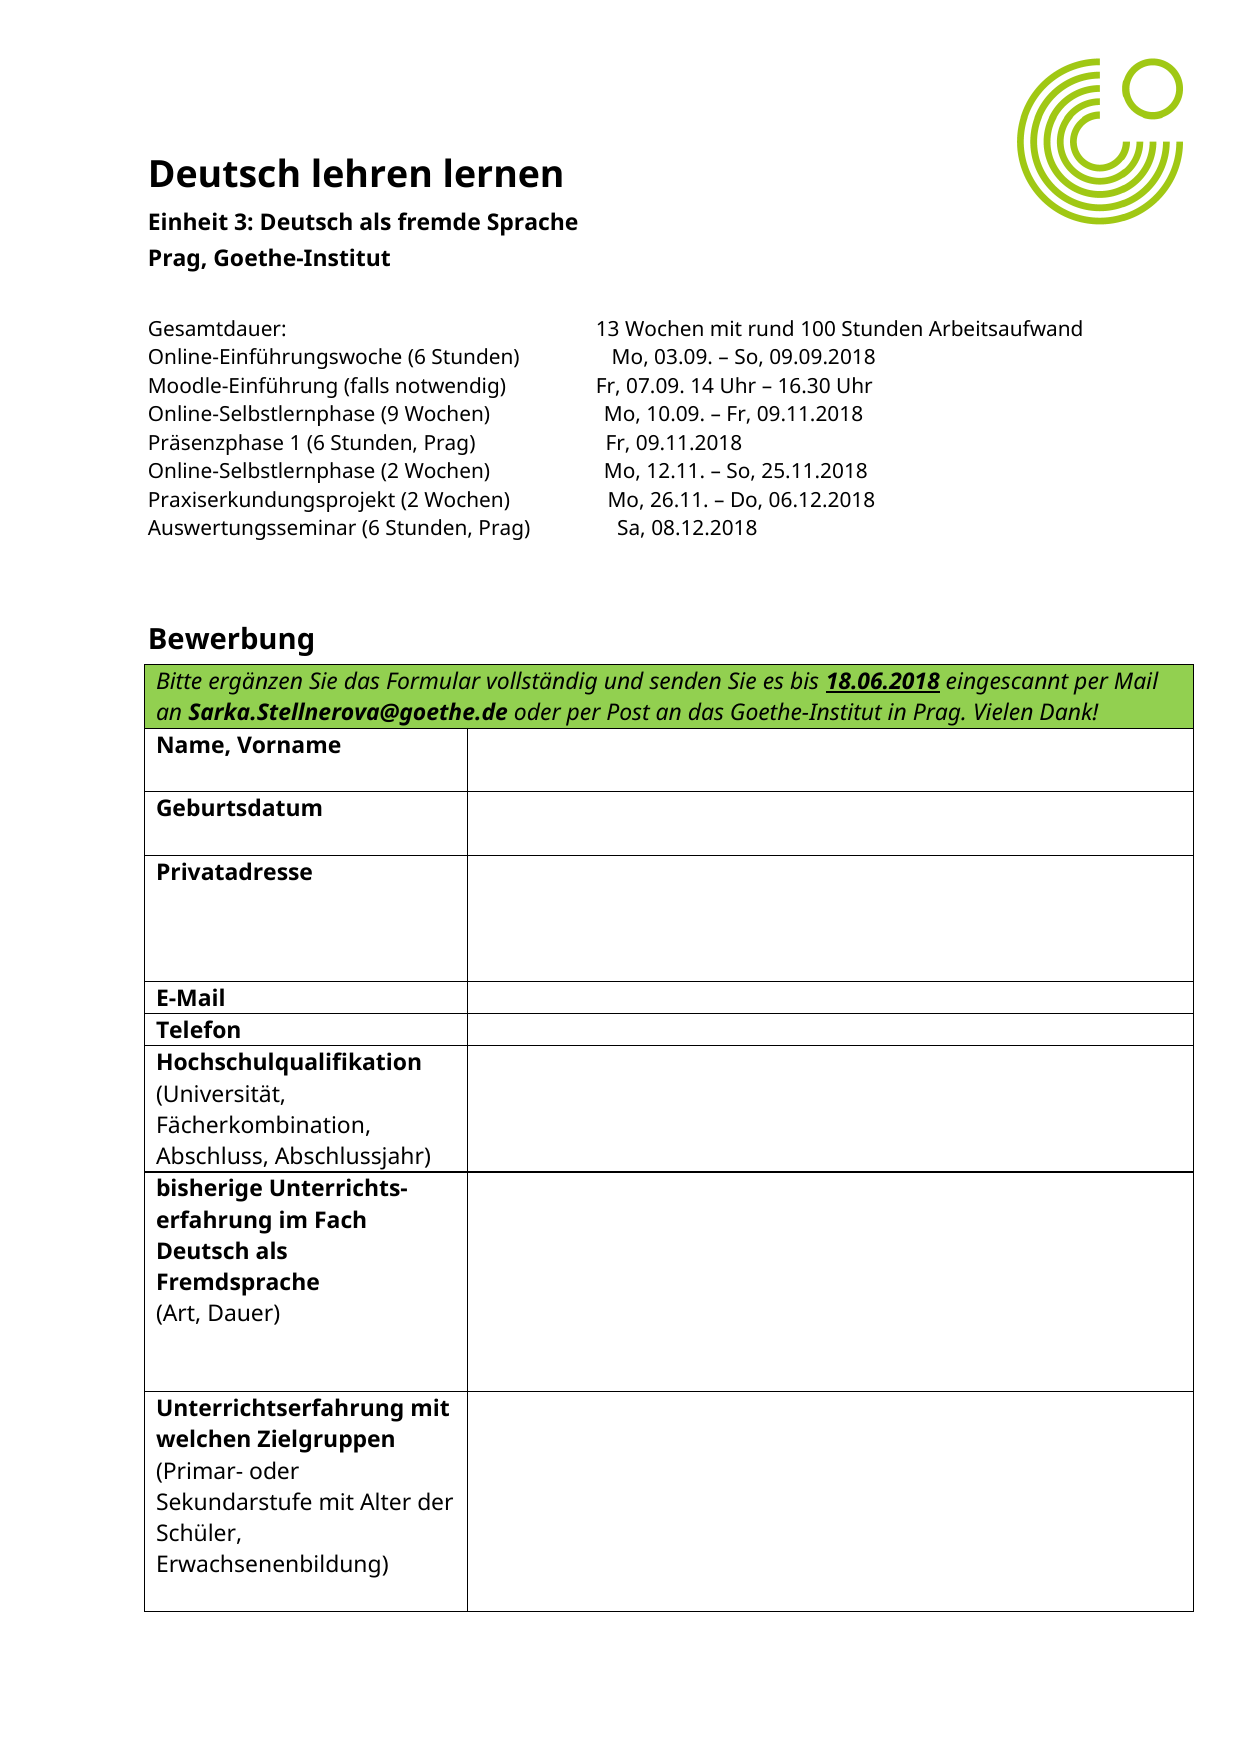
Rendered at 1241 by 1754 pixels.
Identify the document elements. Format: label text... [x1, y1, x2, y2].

table_header Bitte ergänzen Sie das Formular vollständig und senden Sie es bis 18.06.2018 eingescannt per Mail an Sarka.Stellnerova@goethe.de oder per Post an das Goethe-Institut in Prag. Vielen Dank! [145, 665, 1193, 728]
text Online-Selbstlernphase (9 Wochen) Mo, 10.09. – Fr, 09.11.2018 [148, 399, 1152, 428]
table_cell Privatadresse [145, 856, 467, 981]
table_cell [468, 1173, 1193, 1391]
table_cell Telefon [145, 1014, 467, 1045]
text Prag, Goethe-Institut [148, 242, 1152, 273]
table_cell bisherige Unterrichts-erfahrung im Fach Deutsch als Fremdsprache (Art, Dauer) [145, 1173, 467, 1391]
picture [1005, 0, 1241, 236]
text Einheit 3: Deutsch als fremde Sprache [148, 206, 1152, 237]
table_cell E-Mail [145, 982, 467, 1013]
table_cell Geburtsdatum [145, 792, 467, 855]
text Gesamtdauer: 13 Wochen mit rund 100 Stunden Arbeitsaufwand [148, 314, 1152, 342]
text Praxiserkundungsprojekt (2 Wochen) Mo, 26.11. – Do, 06.12.2018 [148, 485, 1152, 513]
table_cell [468, 1046, 1193, 1171]
table_cell [468, 856, 1193, 981]
table_cell Hochschulqualifikation (Universität, Fächerkombination, Abschluss, Abschlussjahr) [145, 1046, 467, 1171]
table_cell [468, 1014, 1193, 1045]
table_cell Name, Vorname [145, 729, 467, 791]
text Online-Selbstlernphase (2 Wochen) Mo, 12.11. – So, 25.11.2018 [148, 456, 1152, 485]
text Moodle-Einführung (falls notwendig) Fr, 07.09. 14 Uhr – 16.30 Uhr [148, 371, 1152, 399]
text Auswertungsseminar (6 Stunden, Prag) Sa, 08.12.2018 [148, 513, 1152, 542]
table_cell Unterrichtserfahrung mit welchen Zielgruppen (Primar- oder Sekundarstufe mit Alter der Schüler, Erwachsenenbildung) [145, 1392, 467, 1611]
text Bewerbung [148, 618, 1152, 658]
text Deutsch lehren lernen [148, 148, 1152, 199]
table_cell [468, 729, 1193, 791]
text Online-Einführungswoche (6 Stunden) Mo, 03.09. – So, 09.09.2018 [148, 342, 1152, 371]
text Präsenzphase 1 (6 Stunden, Prag) Fr, 09.11.2018 [148, 428, 1152, 456]
table_cell [468, 792, 1193, 855]
table_cell [468, 982, 1193, 1013]
table_cell [468, 1392, 1193, 1611]
